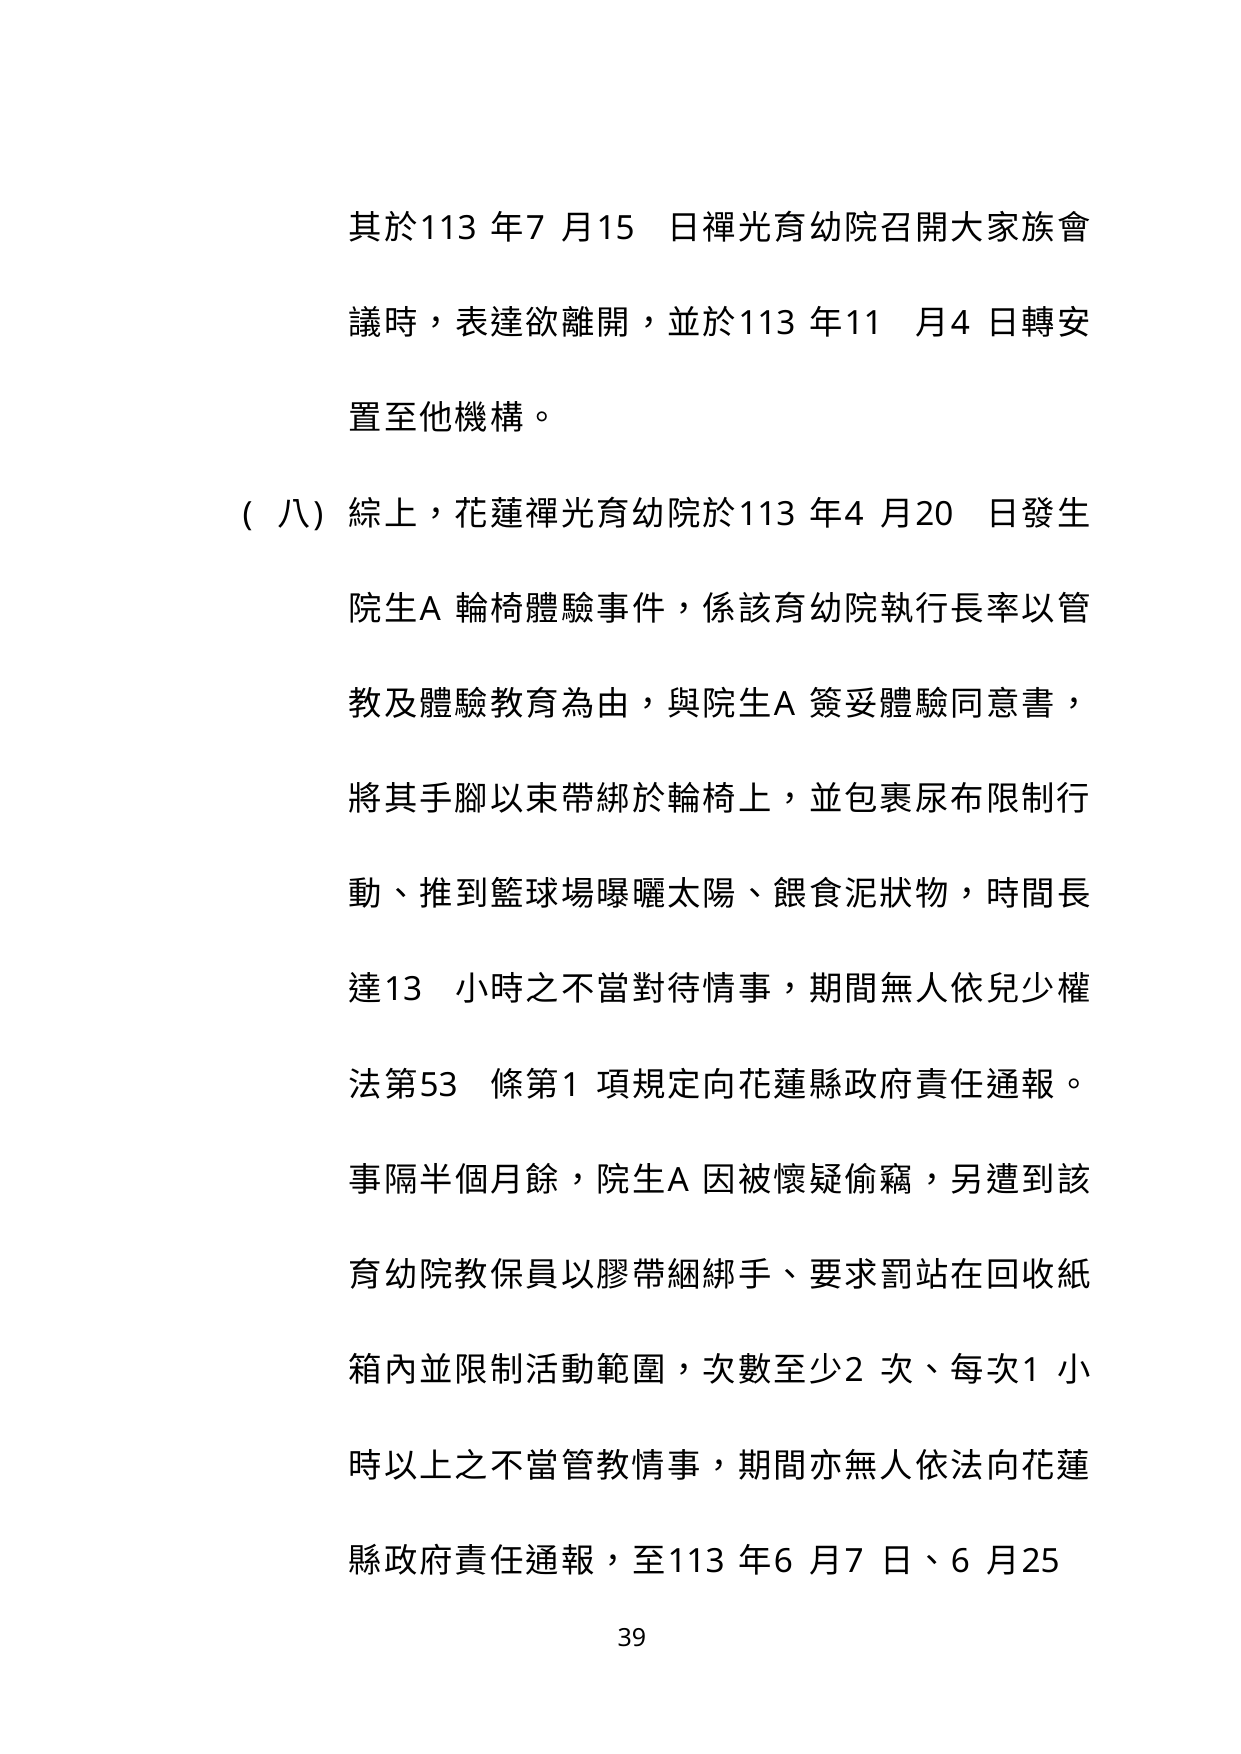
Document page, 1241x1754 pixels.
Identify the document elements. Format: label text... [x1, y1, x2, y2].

subtitle 由於花蓮縣政府對院生A之評估失當，自始至終未隔離行為人及被害院生，且未提供任何處置即時保護院生A，院生A因此產生心理壓力，認為自己事情害了機構，形成檢討或責備受害人效應。其於113年7月15日禪光育幼院召開大家族會議時，表達欲離開，並於113年11月4日轉安置至他機構。 [242, 177, 1092, 463]
